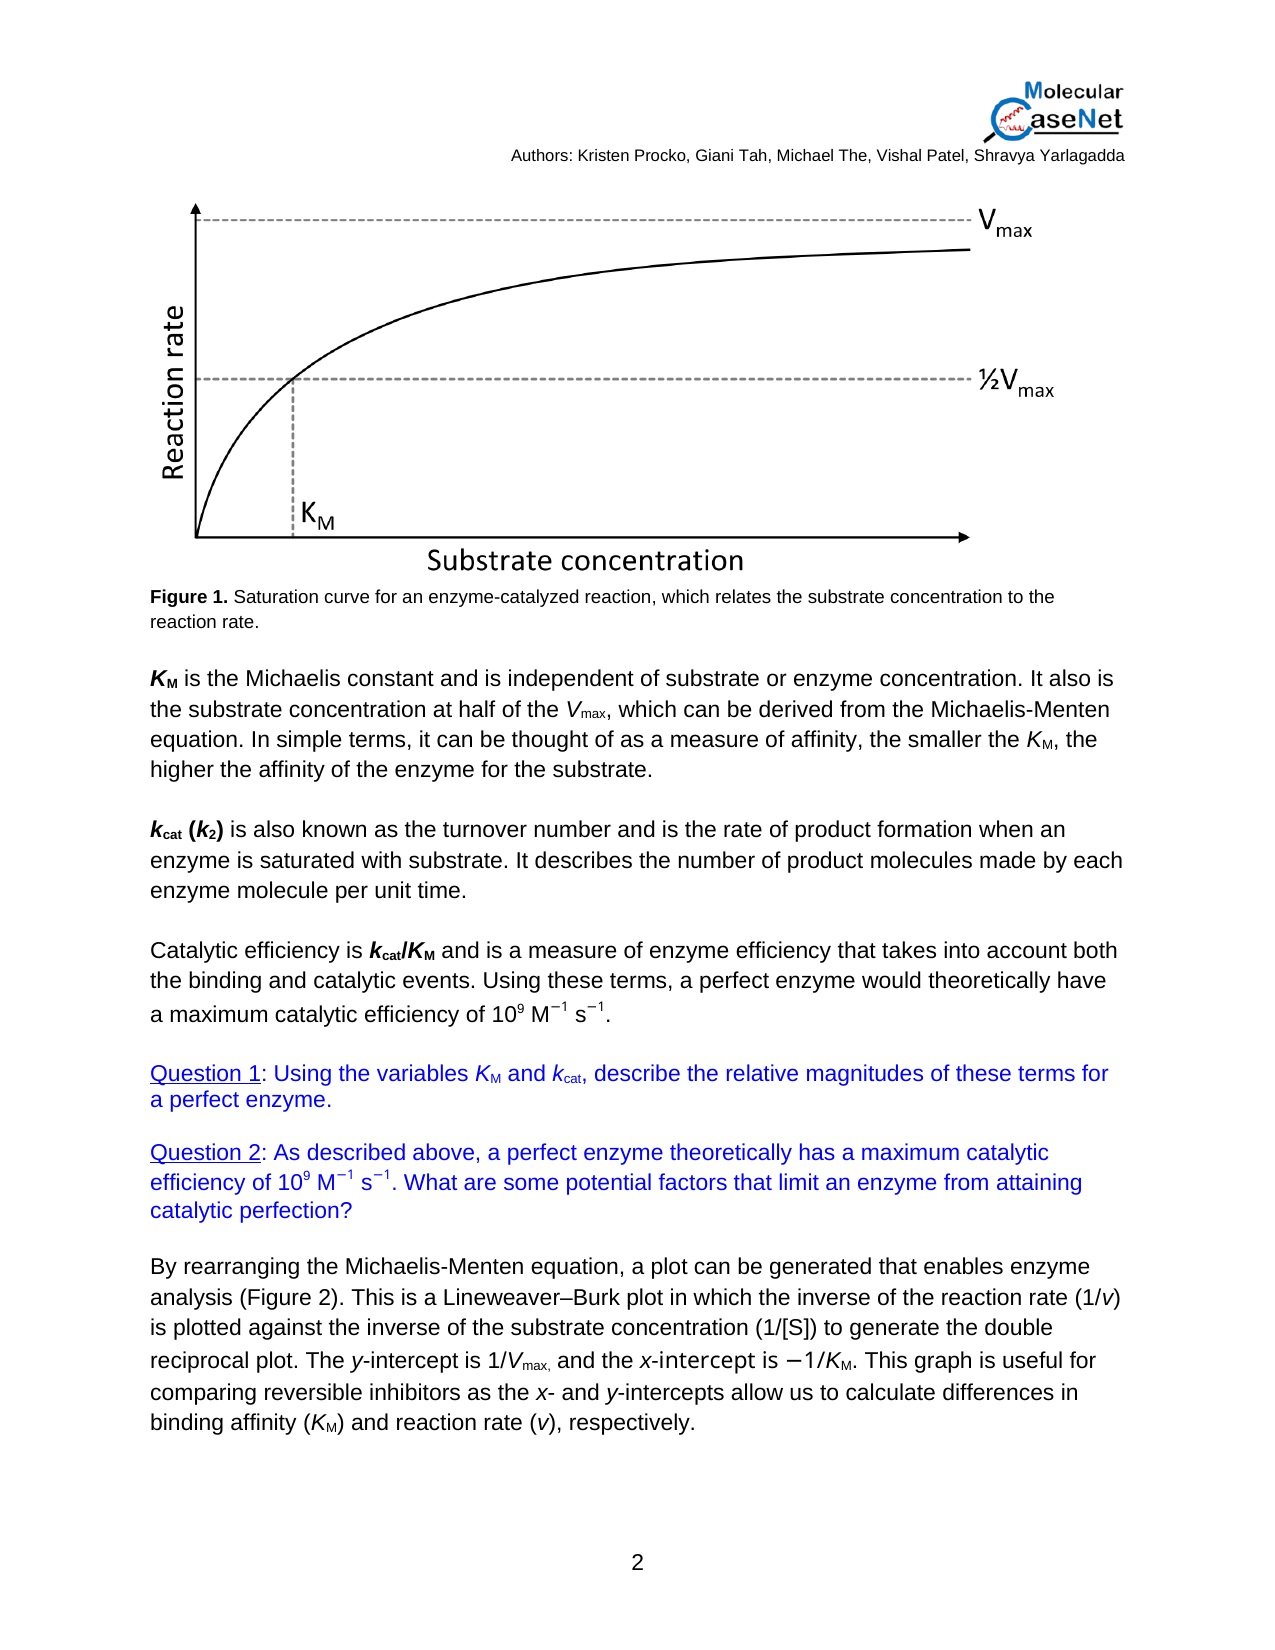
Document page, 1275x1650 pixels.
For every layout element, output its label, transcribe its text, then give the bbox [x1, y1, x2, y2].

text Figure 1. Saturation curve for an enzyme-catalyzed reaction, which relates the substrate concentration to the reaction rate. [150, 586, 1125, 632]
text Question 2: As described above, a perfect enzyme theoretically has a maximum catalytic efficiency of 109 M s. What are some potential factors that limit an enzyme from attaining catalytic perfection? [150, 1139, 1125, 1223]
text By rearranging the Michaelis-Menten equation, a plot can be generated that enables enzyme analysis (Figure 2). This is a Lineweaver–Burk plot in which the inverse of the reaction rate (1/v) is plotted against the inverse of the substrate concentration (1/[S]) to generate the double reciprocal plot. The y-intercept is 1/Vmax, and the xKM. This graph is useful for comparing reversible inhibitors as the x- and y-intercepts allow us to calculate differences in binding affinity (KM) and reaction rate (v), respectively. [150, 1253, 1125, 1436]
text KM is the Michaelis constant and is independent of substrate or enzyme concentration. It also is the substrate concentration at half of the Vmax, which can be derived from the Michaelis-Menten equation. In simple terms, it can be thought of as a measure of affinity, the smaller the KM, the higher the affinity of the enzyme for the substrate. [150, 665, 1125, 782]
text Question 1: Using the variables KM and kcat, describe the relative magnitudes of these terms for a perfect enzyme. [150, 1060, 1125, 1113]
picture [974, 75, 1125, 146]
text Catalytic efficiency is kcat/KM and is a measure of enzyme efficiency that takes into account both the binding and catalytic events. Using these terms, a perfect enzyme would theoretically have a maximum catalytic efficiency of 109 M s. [150, 937, 1125, 1029]
picture [150, 191, 1065, 582]
text kcat (k2) is also known as the turnover number and is the rate of product formation when an enzyme is saturated with substrate. It describes the number of product molecules made by each enzyme molecule per unit time. [150, 816, 1125, 903]
